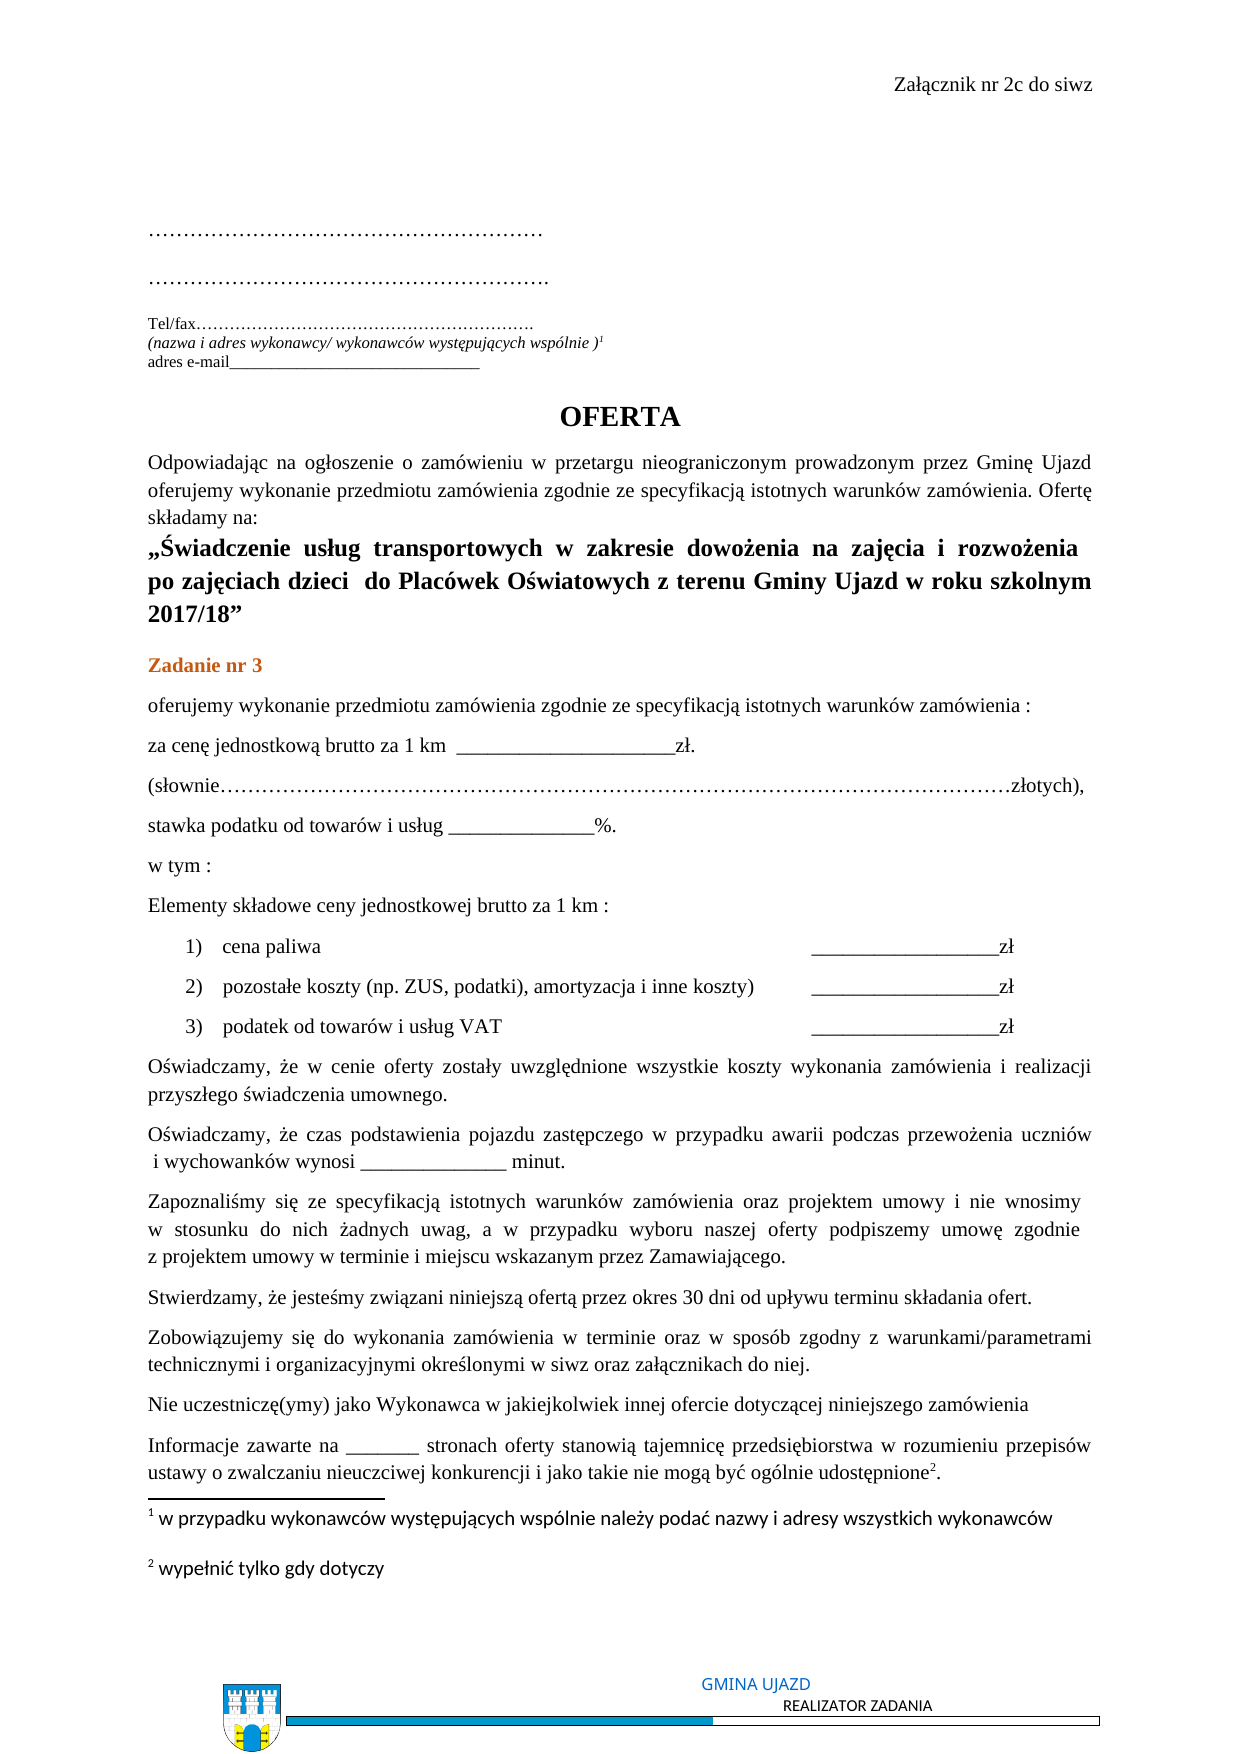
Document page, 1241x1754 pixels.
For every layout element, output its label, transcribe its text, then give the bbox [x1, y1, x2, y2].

text (słownie……………………………………………………………………………………………………złotych), [148, 773, 1093, 797]
text oferujemy wykonanie przedmiotu zamówienia zgodnie ze specyfikacją istotnych warunków zamówienia : [148, 693, 1093, 717]
text Nie uczestniczę(ymy) jako Wykonawca w jakiejkolwiek innej ofercie dotyczącej niniejszego zamówienia [148, 1392, 1093, 1416]
text Odpowiadając na ogłoszenie o zamówieniu w przetargu nieograniczonym prowadzonym przez Gminę Ujazd oferujemy wykonanie przedmiotu zamówienia zgodnie ze specyfikacją istotnych warunków zamówienia. Ofertę składamy na: [148, 450, 1093, 529]
text Zapoznaliśmy się ze specyfikacją istotnych warunków zamówienia oraz projektem umowy i nie wnosimy w stosunku do nich żadnych uwag, a w przypadku wyboru naszej oferty podpiszemy umowę zgodnie z projektem umowy w terminie i miejscu wskazanym przez Zamawiającego. [148, 1189, 1093, 1268]
text Oświadczamy, że w cenie oferty zostały uwzględnione wszystkie koszty wykonania zamówienia i realizacji przyszłego świadczenia umownego. [148, 1054, 1093, 1106]
text Zadanie nr 3 [148, 653, 1093, 677]
text OFERTA [148, 399, 1093, 433]
text ………………………………………………… [148, 217, 1093, 241]
text adres e-mail______________________________ [148, 352, 1093, 371]
text …………………………………………………. [148, 265, 1093, 289]
text Elementy składowe ceny jednostkowej brutto za : [148, 893, 1093, 917]
text Stwierdzamy, że jesteśmy związani niniejszą ofertą przez okres 30 dni od upływu terminu składania ofert. [148, 1284, 1093, 1309]
text „Świadczenie usług transportowych w zakresie dowożenia na zajęcia i rozwożenia po zajęciach dzieci do Placówek Oświatowych z terenu Gminy Ujazd w roku szkolnym 2017/18” [148, 533, 1093, 628]
text Tel/fax……………………………………………………. [148, 314, 1093, 333]
list cena paliwa __________________zł [185, 933, 1093, 958]
text Zobowiązujemy się do wykonania zamówienia w terminie oraz w sposób zgodny z warunkami/parametrami technicznymi i organizacyjnymi określonymi w siwz oraz załącznikach do niej. [148, 1325, 1093, 1376]
text Oświadczamy, że czas podstawienia pojazdu zastępczego w przypadku awarii podczas przewożenia uczniów i wychowanków wynosi ______________ minut. [148, 1122, 1093, 1173]
text Informacje zawarte na _______ stronach oferty stanowią tajemnicę przedsiębiorstwa w rozumieniu przepisów ustawy o zwalczaniu nieuczciwej konkurencji i jako takie nie mogą być ogólnie udostępnione. [148, 1432, 1093, 1484]
list pozostałe koszty (np. ZUS, podatki), amortyzacja i inne koszty) __________________zł [185, 974, 1093, 998]
text (nazwa i adres wykonawcy/ wykonawców występujących wspólnie ) [148, 333, 1093, 352]
text stawka podatku od towarów i usług ______________%. [148, 813, 1093, 837]
list podatek od towarów i usług VAT __________________zł [185, 1014, 1093, 1038]
text za cenę jednostkową brutto za 1 km _____________________zł. [148, 733, 1093, 757]
text w tym : [148, 853, 1093, 877]
text Załącznik nr 2c do siwz [148, 72, 1093, 96]
